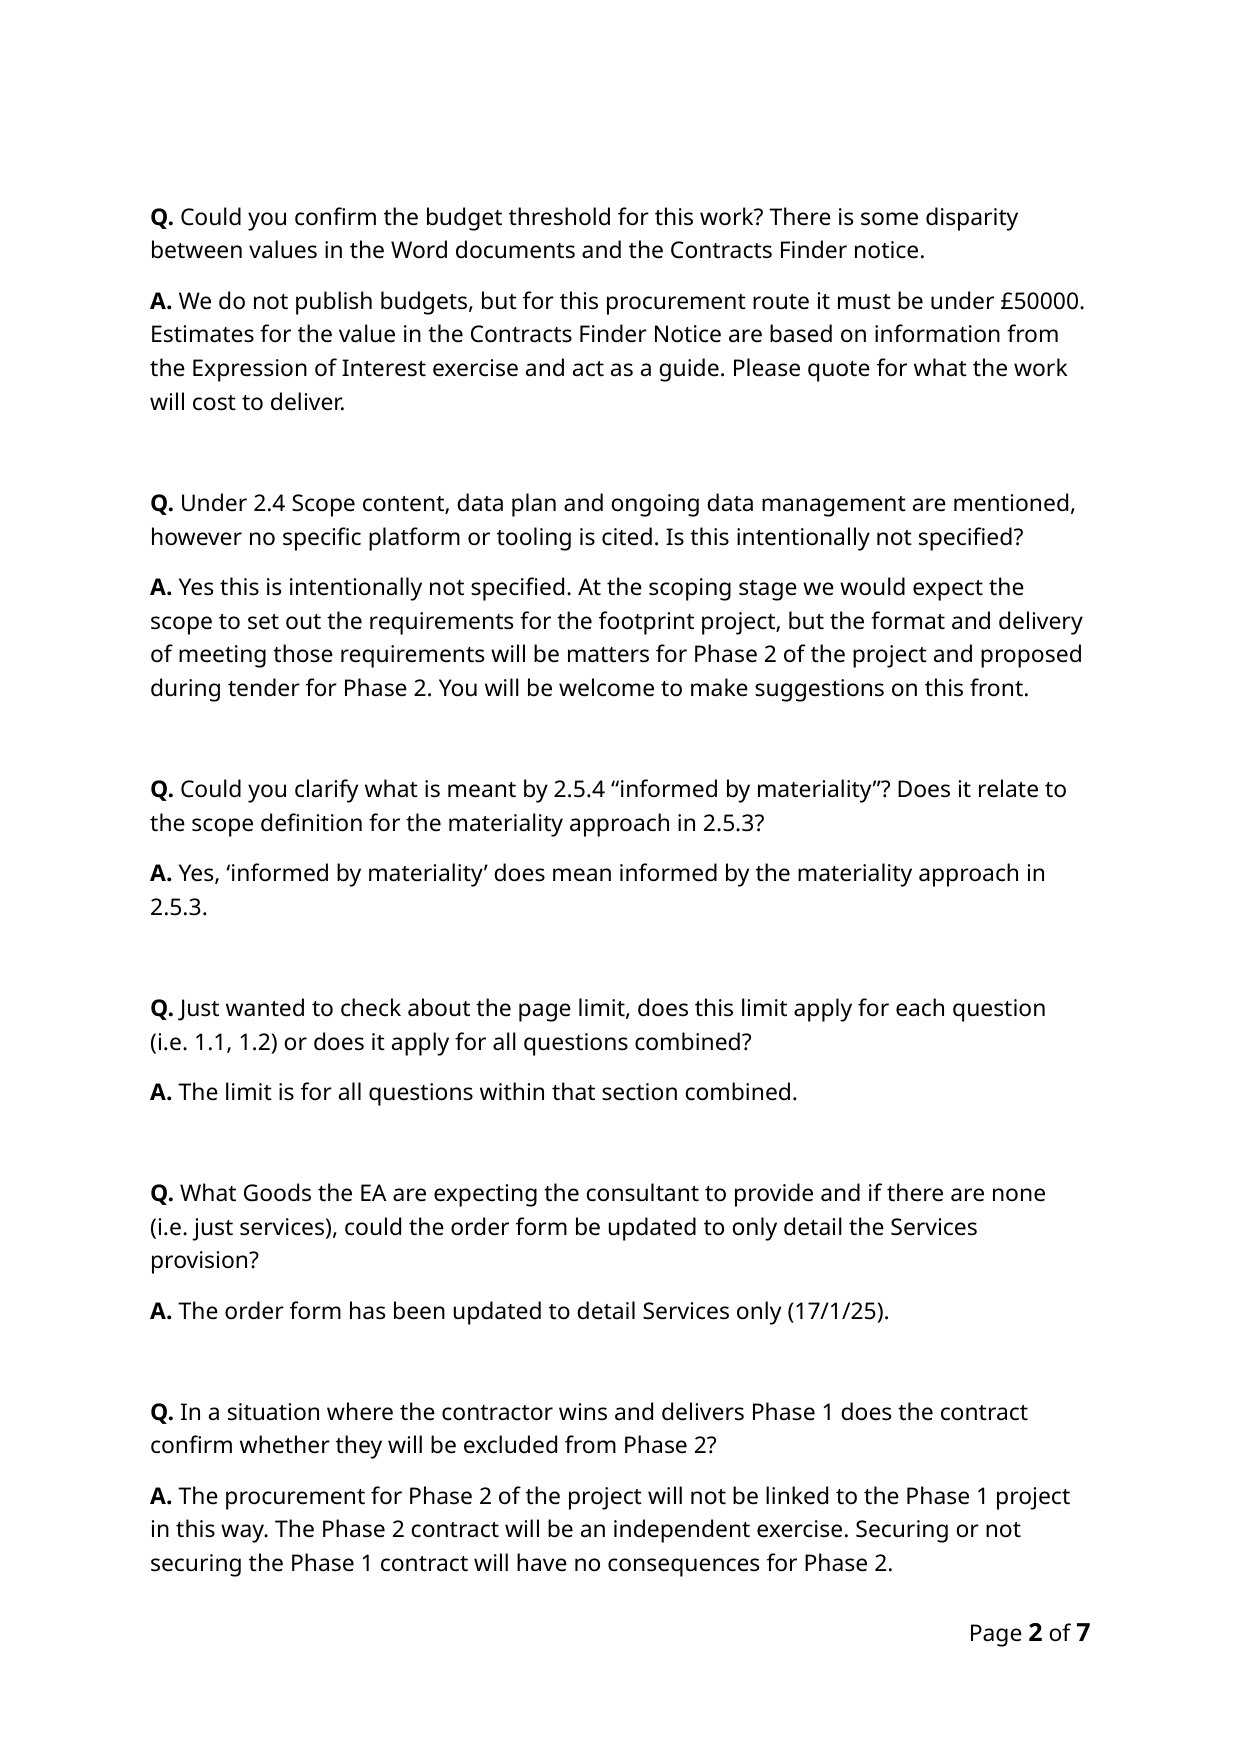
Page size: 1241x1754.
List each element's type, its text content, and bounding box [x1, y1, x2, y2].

text Q. What Goods the EA are expecting the consultant to provide and if there are none (i.e. just services), could the order form be updated to only detail the Services provision? [150, 1177, 1090, 1275]
text Q. Under 2.4 Scope content, data plan and ongoing data management are mentioned, however no specific platform or tooling is cited. Is this intentionally not specified? [150, 487, 1090, 552]
text A. The limit is for all questions within that section combined. [150, 1076, 1090, 1107]
text Q. In a situation where the contractor wins and delivers Phase 1 does the contract confirm whether they will be excluded from Phase 2? [150, 1395, 1090, 1460]
text A. The order form has been updated to detail Services only (17/1/25). [150, 1294, 1090, 1326]
text Q. Just wanted to check about the page limit, does this limit apply for each question (i.e. 1.1, 1.2) or does it apply for all questions combined? [150, 992, 1090, 1057]
text A. Yes, ‘informed by materiality’ does mean informed by the materiality approach in 2.5.3. [150, 857, 1090, 922]
text A. We do not publish budgets, but for this procurement route it must be under £50000. Estimates for the value in the Contracts Finder Notice are based on information from the Expression of Interest exercise and act as a guide. Please quote for what the work will cost to deliver. [150, 284, 1090, 417]
text A. Yes this is intentionally not specified. At the scoping stage we would expect the scope to set out the requirements for the footprint project, but the format and delivery of meeting those requirements will be matters for Phase 2 of the project and proposed during tender for Phase 2. You will be welcome to make suggestions on this front. [150, 571, 1090, 703]
text Q. Could you confirm the budget threshold for this work? There is some disparity between values in the Word documents and the Contracts Finder notice. [150, 200, 1090, 265]
text Q. Could you clarify what is meant by 2.5.4 “informed by materiality”? Does it relate to the scope definition for the materiality approach in 2.5.3? [150, 773, 1090, 838]
text A. The procurement for Phase 2 of the project will not be linked to the Phase 1 project in this way. The Phase 2 contract will be an independent exercise. Securing or not securing the Phase 1 contract will have no consequences for Phase 2. [150, 1479, 1090, 1578]
